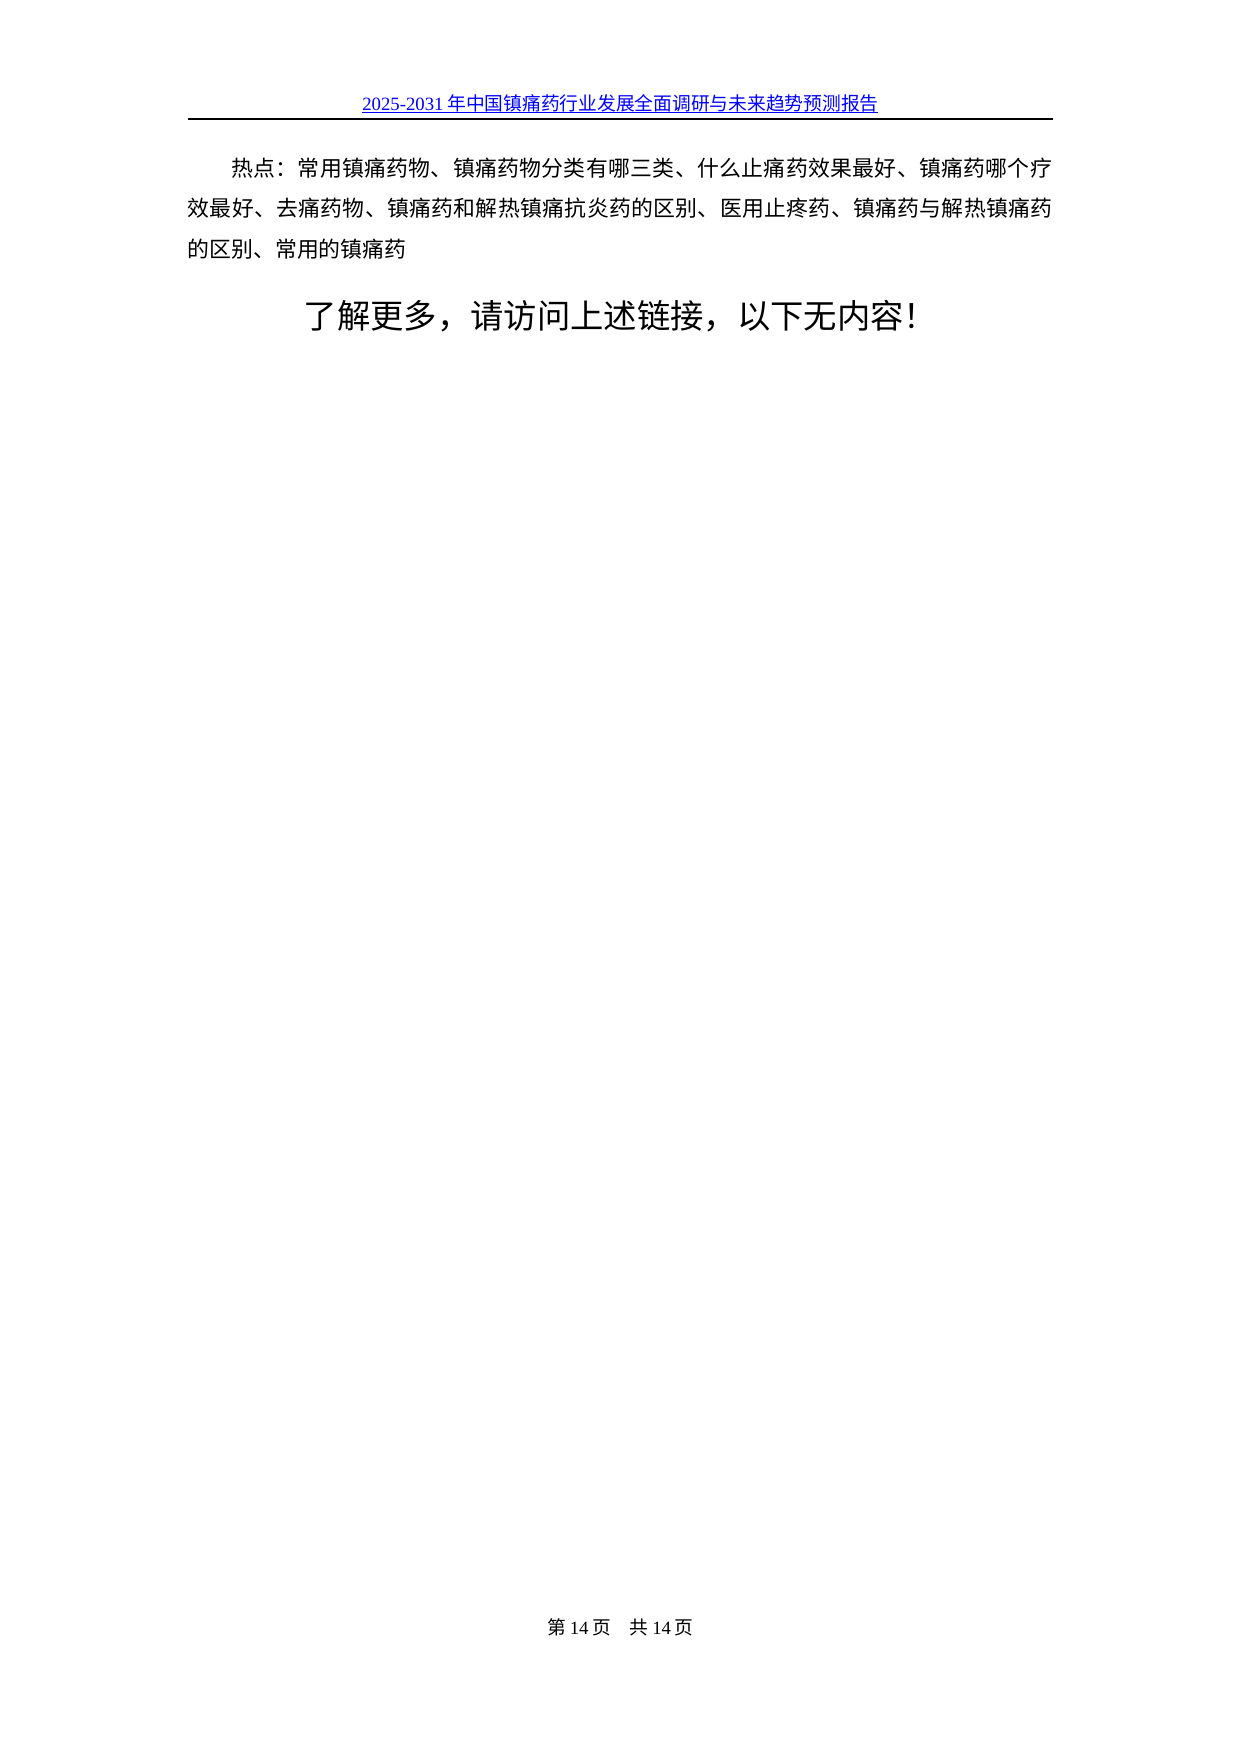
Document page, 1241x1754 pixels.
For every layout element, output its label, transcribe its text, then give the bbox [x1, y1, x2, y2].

text 热点：常用镇痛药物、镇痛药物分类有哪三类、什么止痛药效果最好、镇痛药哪个疗效最好、去痛药物、镇痛药和解热镇痛抗炎药的区别、医用止疼药、镇痛药与解热镇痛药的区别、常用的镇痛药 [187, 150, 1053, 264]
title 了解更多，请访问上述链接，以下无内容！ [187, 282, 1053, 347]
